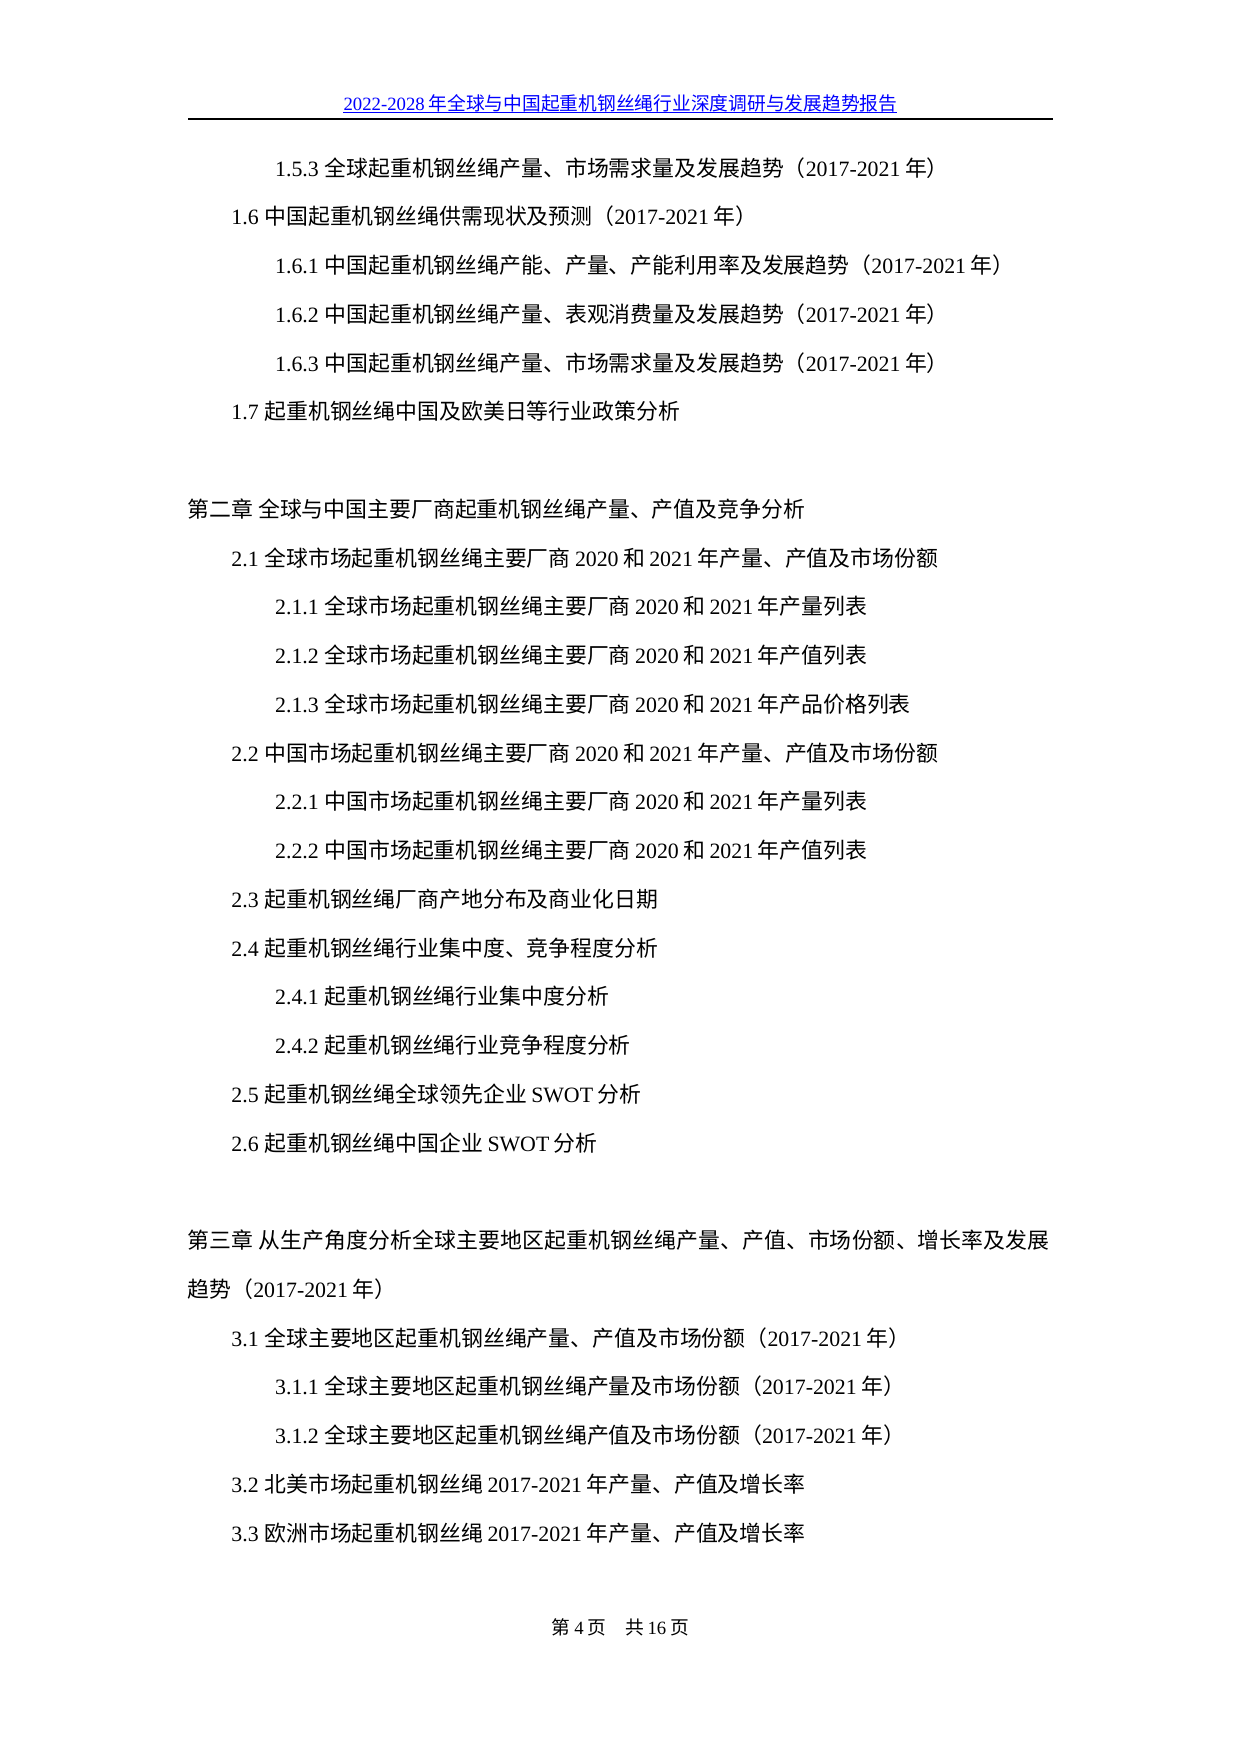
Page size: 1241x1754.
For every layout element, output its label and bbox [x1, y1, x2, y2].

text [187, 150, 1053, 1548]
